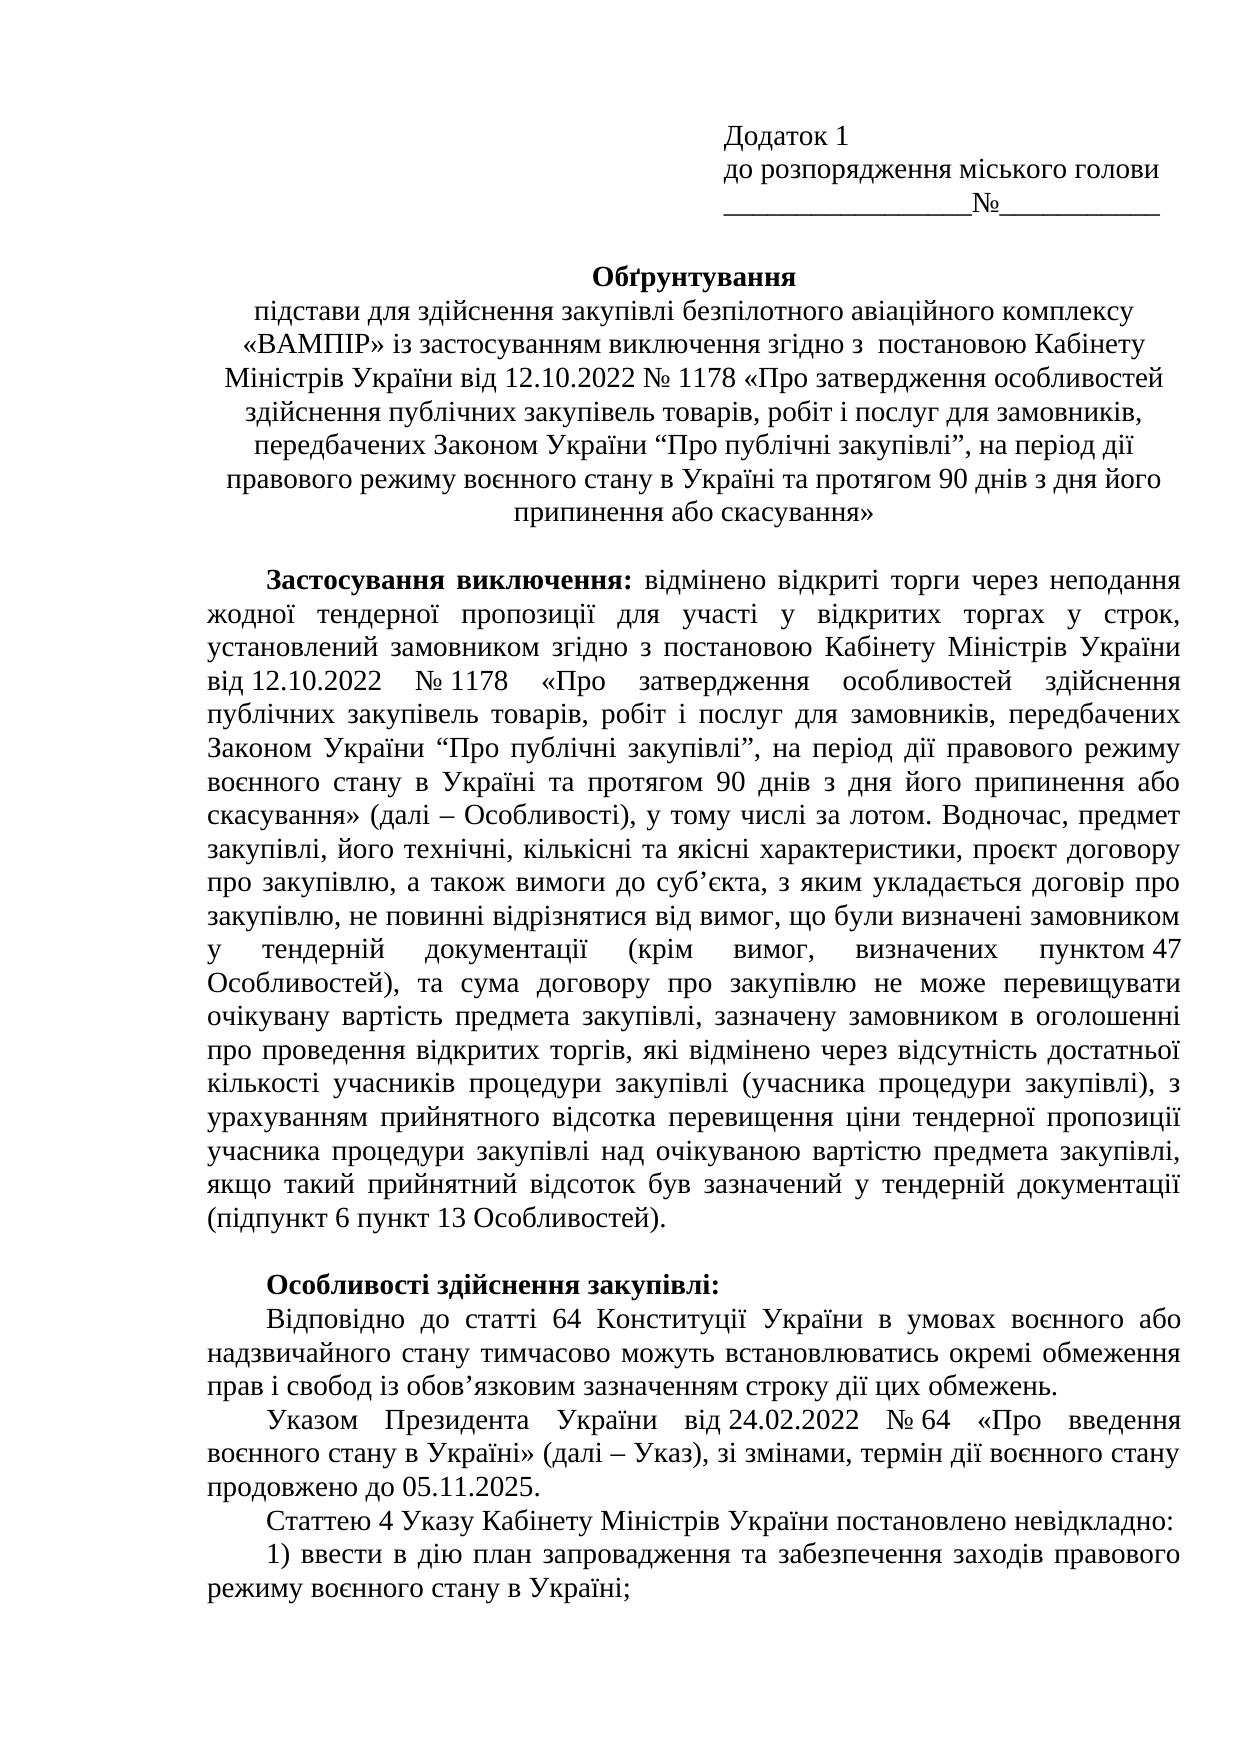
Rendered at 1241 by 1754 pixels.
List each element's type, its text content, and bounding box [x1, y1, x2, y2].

text _________________№___________ [207, 185, 1181, 219]
text Статтею 4 Указу Кабінету Міністрів України постановлено невідкладно: [207, 1503, 1181, 1536]
text до розпорядження міського голови [207, 152, 1181, 185]
text Додаток 1 [207, 118, 1181, 152]
text Указом Президента України від 24.02.2022 № 64 «Про введення воєнного стану в Україні» (далі – Указ), зі змінами, термін дії воєнного стану продовжено до 05.11.2025. [207, 1402, 1181, 1503]
text Застосування виключення: відмінено відкриті торги через неподання жодної тендерної пропозиції для участі у відкритих торгах у строк, установлений замовником згідно з постановою Кабінету Міністрів України від 12.10.2022 № 1178 «Про затвердження особливостей здійснення публічних закупівель товарів, робіт і послуг для замовників, передбачених Законом України “Про публічні закупівлі”, на період дії правового режиму воєнного стану в Україні та протягом 90 днів з дня його припинення або скасування» (далі – Особливості), у тому числі за лотом. Водночас, предмет закупівлі, його технічні, кількісні та якісні характеристики, проєкт договору про закупівлю, а також вимоги до суб’єкта, з яким укладається договір про закупівлю, не повинні відрізнятися від вимог, що були визначені замовником у тендерній документації (крім вимог, визначених пунктом 47 Особливостей), та сума договору про закупівлю не може перевищувати очікувану вартість предмета закупівлі, зазначену замовником в оголошенні про проведення відкритих торгів, які відмінено через відсутність достатньої кількості учасників процедури закупівлі (учасника процедури закупівлі), з урахуванням прийнятного відсотка перевищення ціни тендерної пропозиції учасника процедури закупівлі над очікуваною вартістю предмета закупівлі, якщо такий прийнятний відсоток був зазначений у тендерній документації (підпункт 6 пункт 13 Особливостей). [207, 562, 1181, 1233]
subtitle Особливості здійснення закупівлі: [207, 1267, 1181, 1301]
text Обґрунтування [207, 259, 1181, 293]
text підстави для здійснення закупівлі безпілотного авіаційного комплексу «ВАМПІР» із застосуванням виключення згідно з постановою Кабінету Міністрів України від 12.10.2022 № 1178 «Про затвердження особливостей здійснення публічних закупівель товарів, робіт і послуг для замовників, передбачених Законом України “Про публічні закупівлі”, на період дії правового режиму воєнного стану в Україні та протягом 90 днів з дня його припинення або скасування» [207, 293, 1181, 528]
list 1) ввести в дію план запровадження та забезпечення заходів правового режиму воєнного стану в Україні; [207, 1536, 1181, 1603]
text Відповідно до статті 64 Конституції України в умовах воєнного або надзвичайного стану тимчасово можуть встановлюватись окремі обмеження прав і свобод із обов’язковим зазначенням строку дії цих обмежень. [207, 1301, 1181, 1402]
